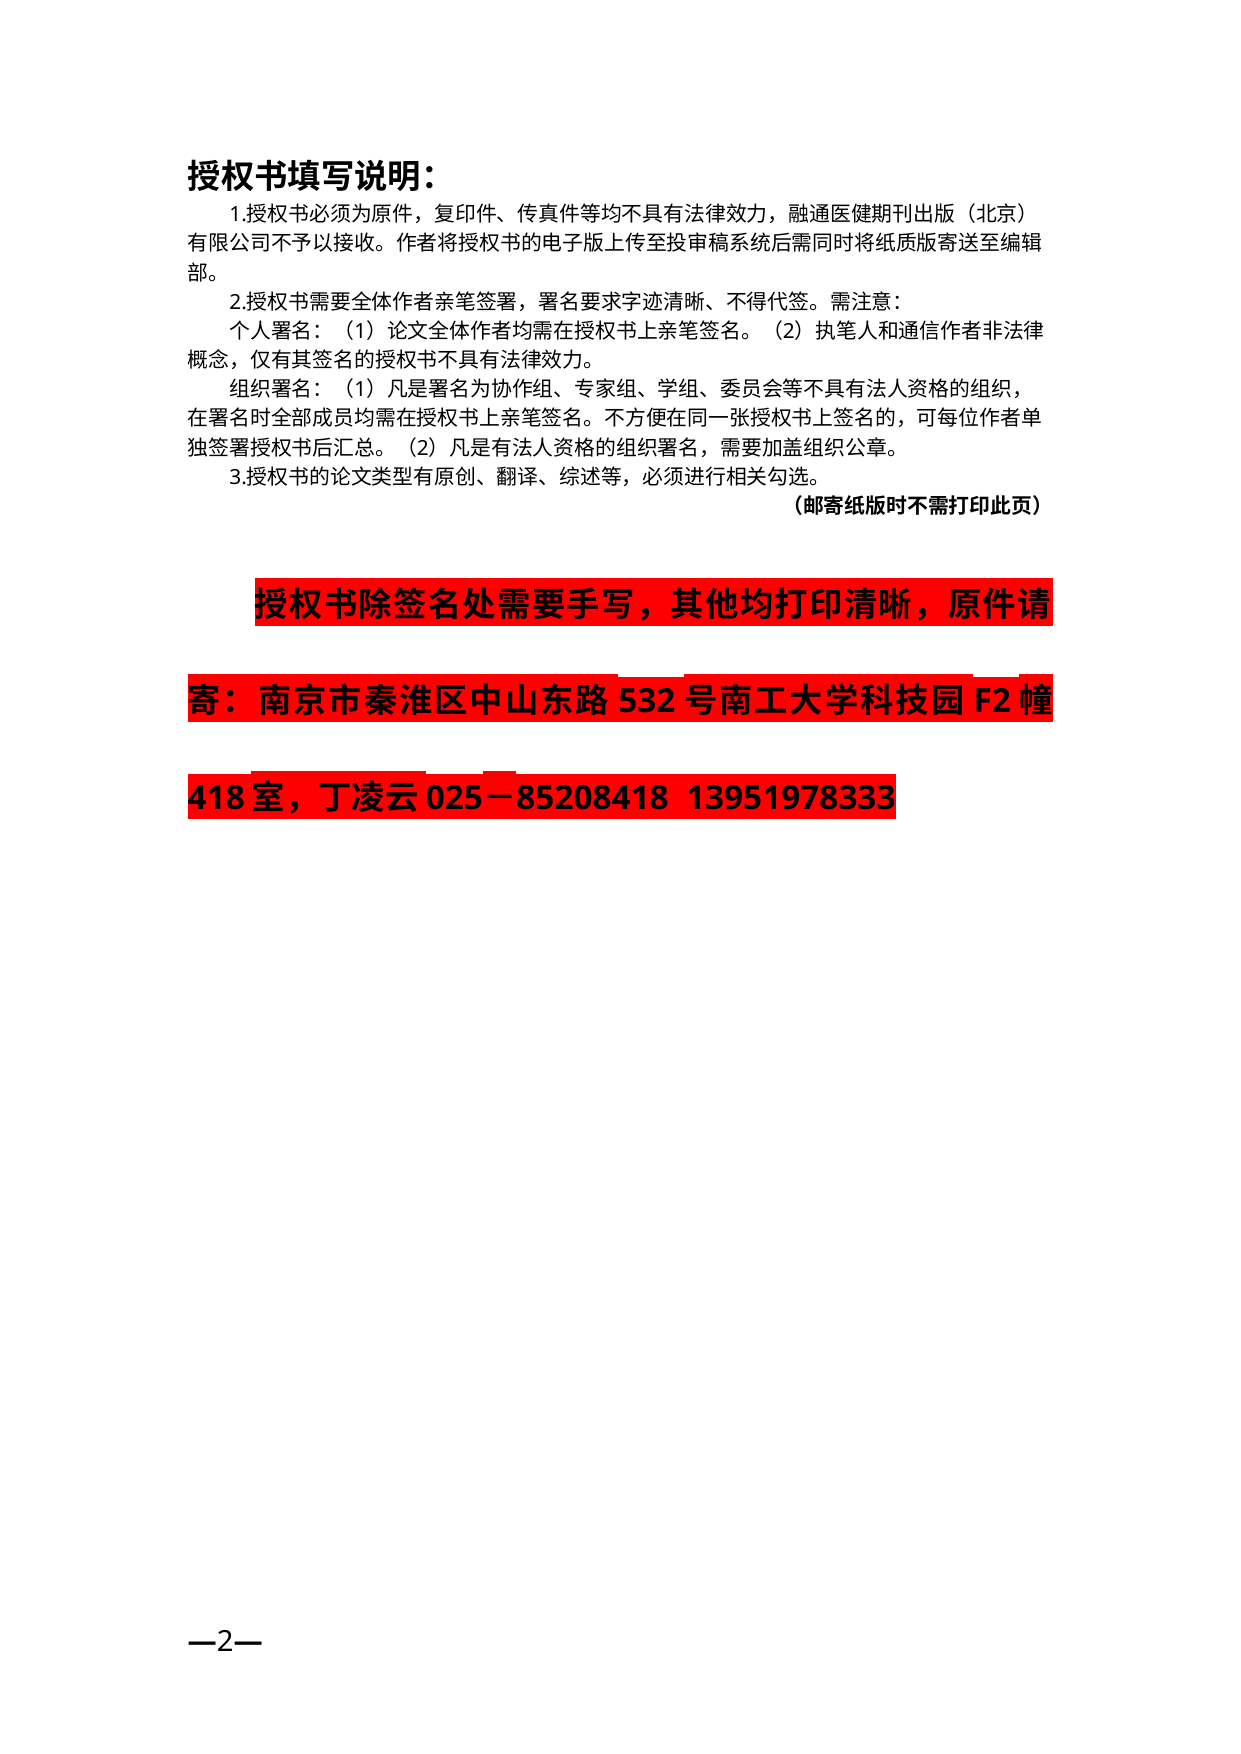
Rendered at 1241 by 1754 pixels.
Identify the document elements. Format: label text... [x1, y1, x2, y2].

text 授权书除签名处需要手写，其他均打印清晰，原件请寄：南京市秦淮区中山东路532号南工大学科技园F2幢418室，丁凌云 025－85208418 13951978333 [187, 577, 1053, 819]
text 授权书填写说明： [187, 150, 1053, 198]
text （邮寄纸版时不需打印此页） [187, 490, 1053, 519]
text 组织署名：（1）凡是署名为协作组、专家组、学组、委员会等不具有法人资格的组织，在署名时全部成员均需在授权书上亲笔签名。不方便在同一张授权书上签名的，可每位作者单独签署授权书后汇总。（2）凡是有法人资格的组织署名，需要加盖组织公章。 [187, 373, 1053, 461]
text 3.授权书的论文类型有原创、翻译、综述等，必须进行相关勾选。 [187, 461, 1053, 490]
text 个人署名：（1）论文全体作者均需在授权书上亲笔签名。（2）执笔人和通信作者非法律概念，仅有其签名的授权书不具有法律效力。 [187, 315, 1053, 373]
text 1.授权书必须为原件，复印件、传真件等均不具有法律效力，融通医健期刊出版（北京）有限公司不予以接收。作者将授权书的电子版上传至投审稿系统后需同时将纸质版寄送至编辑部。 [187, 198, 1053, 286]
text 2.授权书需要全体作者亲笔签署，署名要求字迹清晰、不得代签。需注意： [187, 286, 1053, 315]
